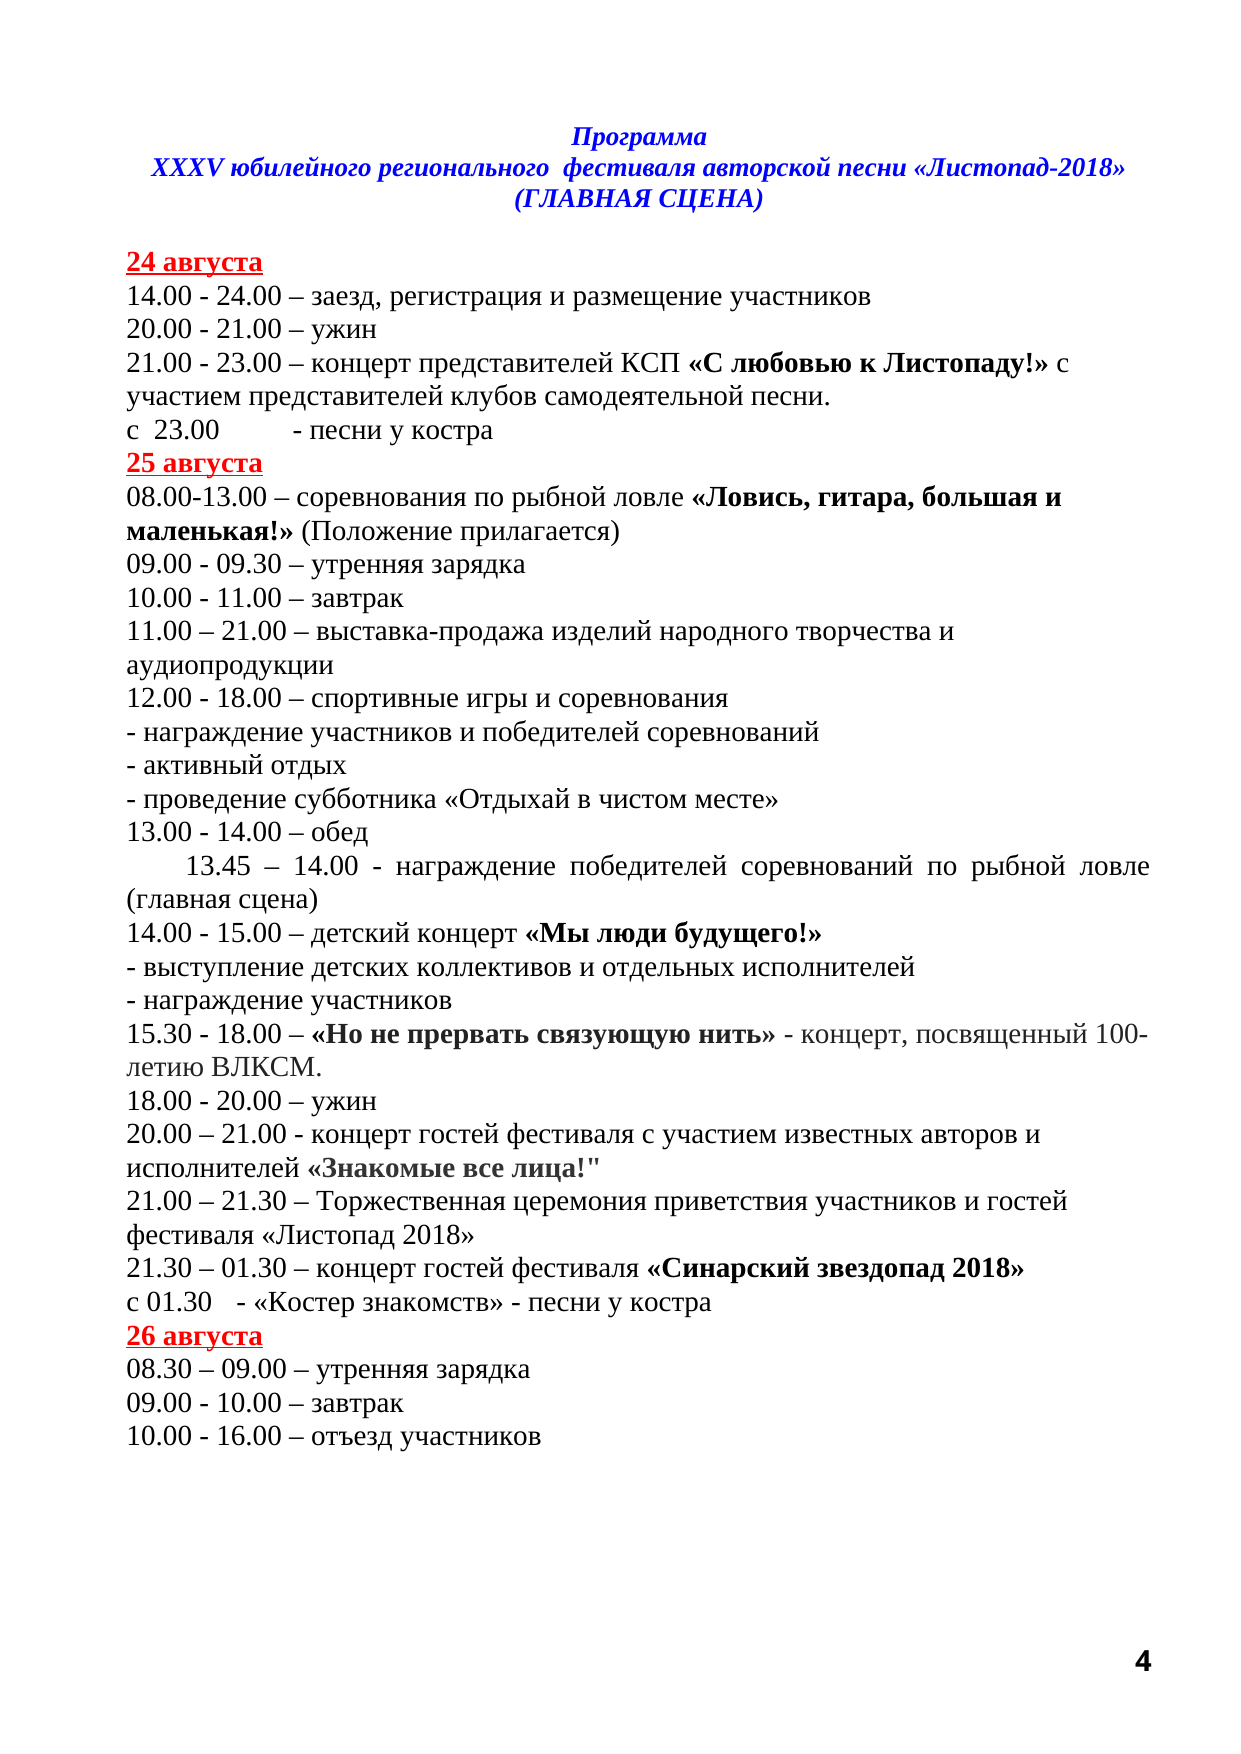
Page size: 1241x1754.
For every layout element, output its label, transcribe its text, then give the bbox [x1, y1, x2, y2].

text 08.00-13.00 – соревнования по рыбной ловле «Ловись, гитара, большая и маленькая!» (Положение прилагается) [126, 479, 1152, 546]
text - проведение субботника «Отдыхай в чистом месте» [126, 781, 1152, 814]
text 09.00 - 09.30 – утренняя зарядка [126, 546, 1152, 580]
text с 01.30 - «Костер знакомств» - песни у костра [89, 1284, 1152, 1318]
text 10.00 - 11.00 – завтрак [126, 580, 1152, 613]
text 21.30 – 01.30 – концерт гостей фестиваля «Синарский звездопад 2018» [126, 1251, 1152, 1284]
text 11.00 – 21.00 – выставка-продажа изделий народного творчества и аудиопродукции [126, 613, 1152, 680]
text - активный отдых [126, 747, 1152, 781]
text 09.00 - 10.00 – завтрак [126, 1385, 1152, 1418]
text 15.30 - 18.00 – «Но не прервать связующую нить» - концерт, посвященный 100-летию ВЛКСМ. [126, 1016, 1152, 1083]
text 20.00 – 21.00 - концерт гостей фестиваля с участием известных авторов и исполнителей «Знакомые все лица!" [126, 1116, 1152, 1183]
text 20.00 - 21.00 – ужин [126, 311, 1152, 345]
text 13.45 – 14.00 - награждение победителей соревнований по рыбной ловле (главная сцена) [126, 848, 1152, 915]
text - выступление детских коллективов и отдельных исполнителей [126, 949, 1152, 982]
text 24 августа [126, 244, 1152, 278]
text 10.00 - 16.00 – отъезд участников [126, 1418, 1152, 1452]
text XXXV юбилейного регионального фестиваля авторской песни «Листопад-2018» [126, 151, 1152, 182]
text 25 августа [126, 446, 1152, 479]
text 21.00 – 21.30 – Торжественная церемония приветствия участников и гостей фестиваля «Листопад 2018» [126, 1183, 1152, 1251]
text 08.30 – 09.00 – утренняя зарядка [126, 1351, 1152, 1385]
text 14.00 - 24.00 – заезд, регистрация и размещение участников [126, 278, 1152, 311]
text (ГЛАВНАЯ СЦЕНА) [126, 182, 1152, 213]
text - награждение участников [126, 982, 1152, 1016]
text Программа [126, 120, 1152, 151]
text - награждение участников и победителей соревнований [126, 714, 1152, 747]
text 18.00 - 20.00 – ужин [126, 1083, 1152, 1116]
text с 23.00 - песни у костра [126, 412, 1152, 446]
text 26 августа [126, 1318, 1152, 1351]
text 14.00 - 15.00 – детский концерт «Мы люди будущего!» [126, 915, 1152, 949]
text 21.00 - 23.00 – концерт представителей КСП «С любовью к Листопаду!» с участием представителей клубов самодеятельной песни. [126, 345, 1152, 412]
text 13.00 - 14.00 – обед [126, 814, 1152, 848]
text 12.00 - 18.00 – спортивные игры и соревнования [126, 680, 1152, 714]
